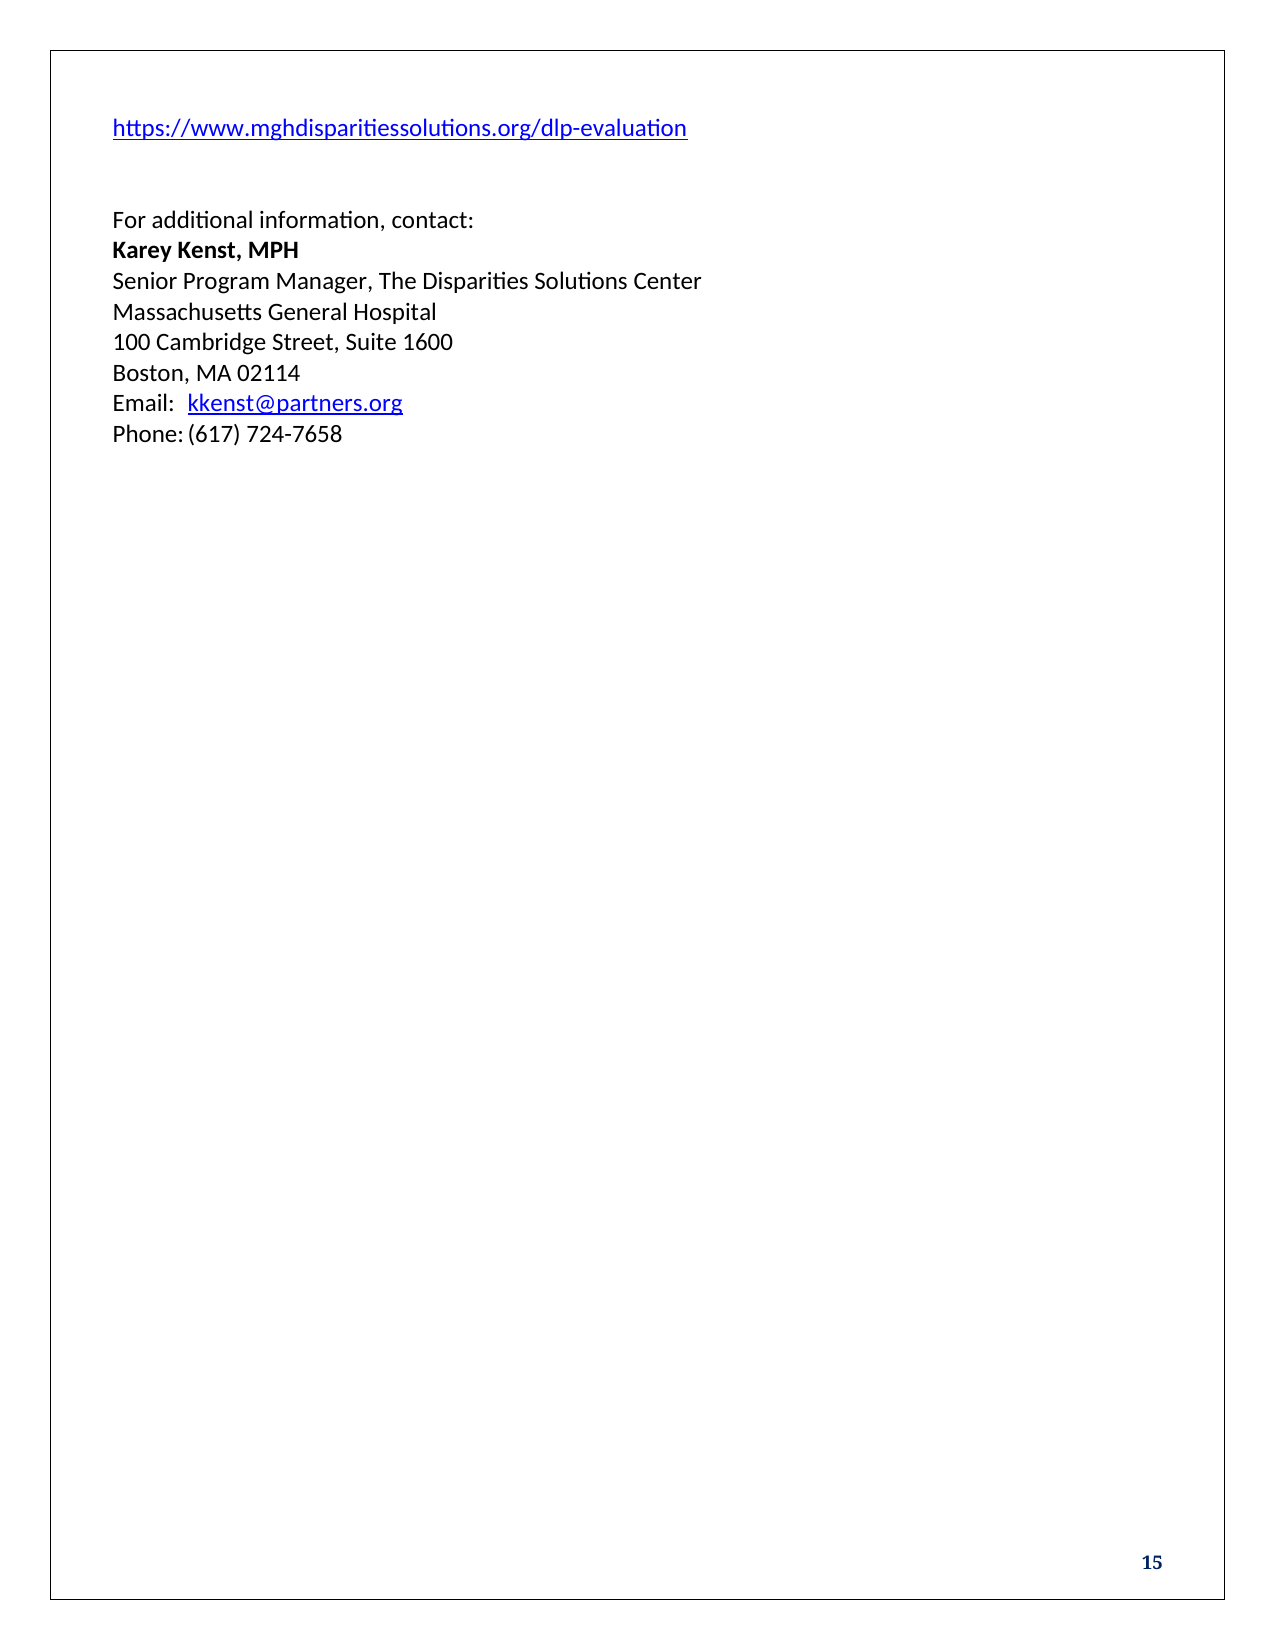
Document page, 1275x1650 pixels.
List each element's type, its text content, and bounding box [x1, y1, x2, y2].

text Karey Kenst, MPH [112, 234, 1162, 265]
text Phone: (617) 724-7658 [112, 418, 1162, 448]
text Senior Program Manager, The Disparities Solutions Center [112, 265, 1162, 296]
text For additional information, contact: [112, 204, 1162, 234]
text Boston, MA 02114 [112, 357, 1162, 387]
text Email: kkenst@partners.org [112, 387, 1162, 418]
text https://www.mghdisparitiessolutions.org/dlp-evaluation [112, 112, 1162, 143]
text 100 Cambridge Street, Suite 1600 [112, 326, 1162, 357]
text Massachusetts General Hospital [112, 296, 1162, 326]
